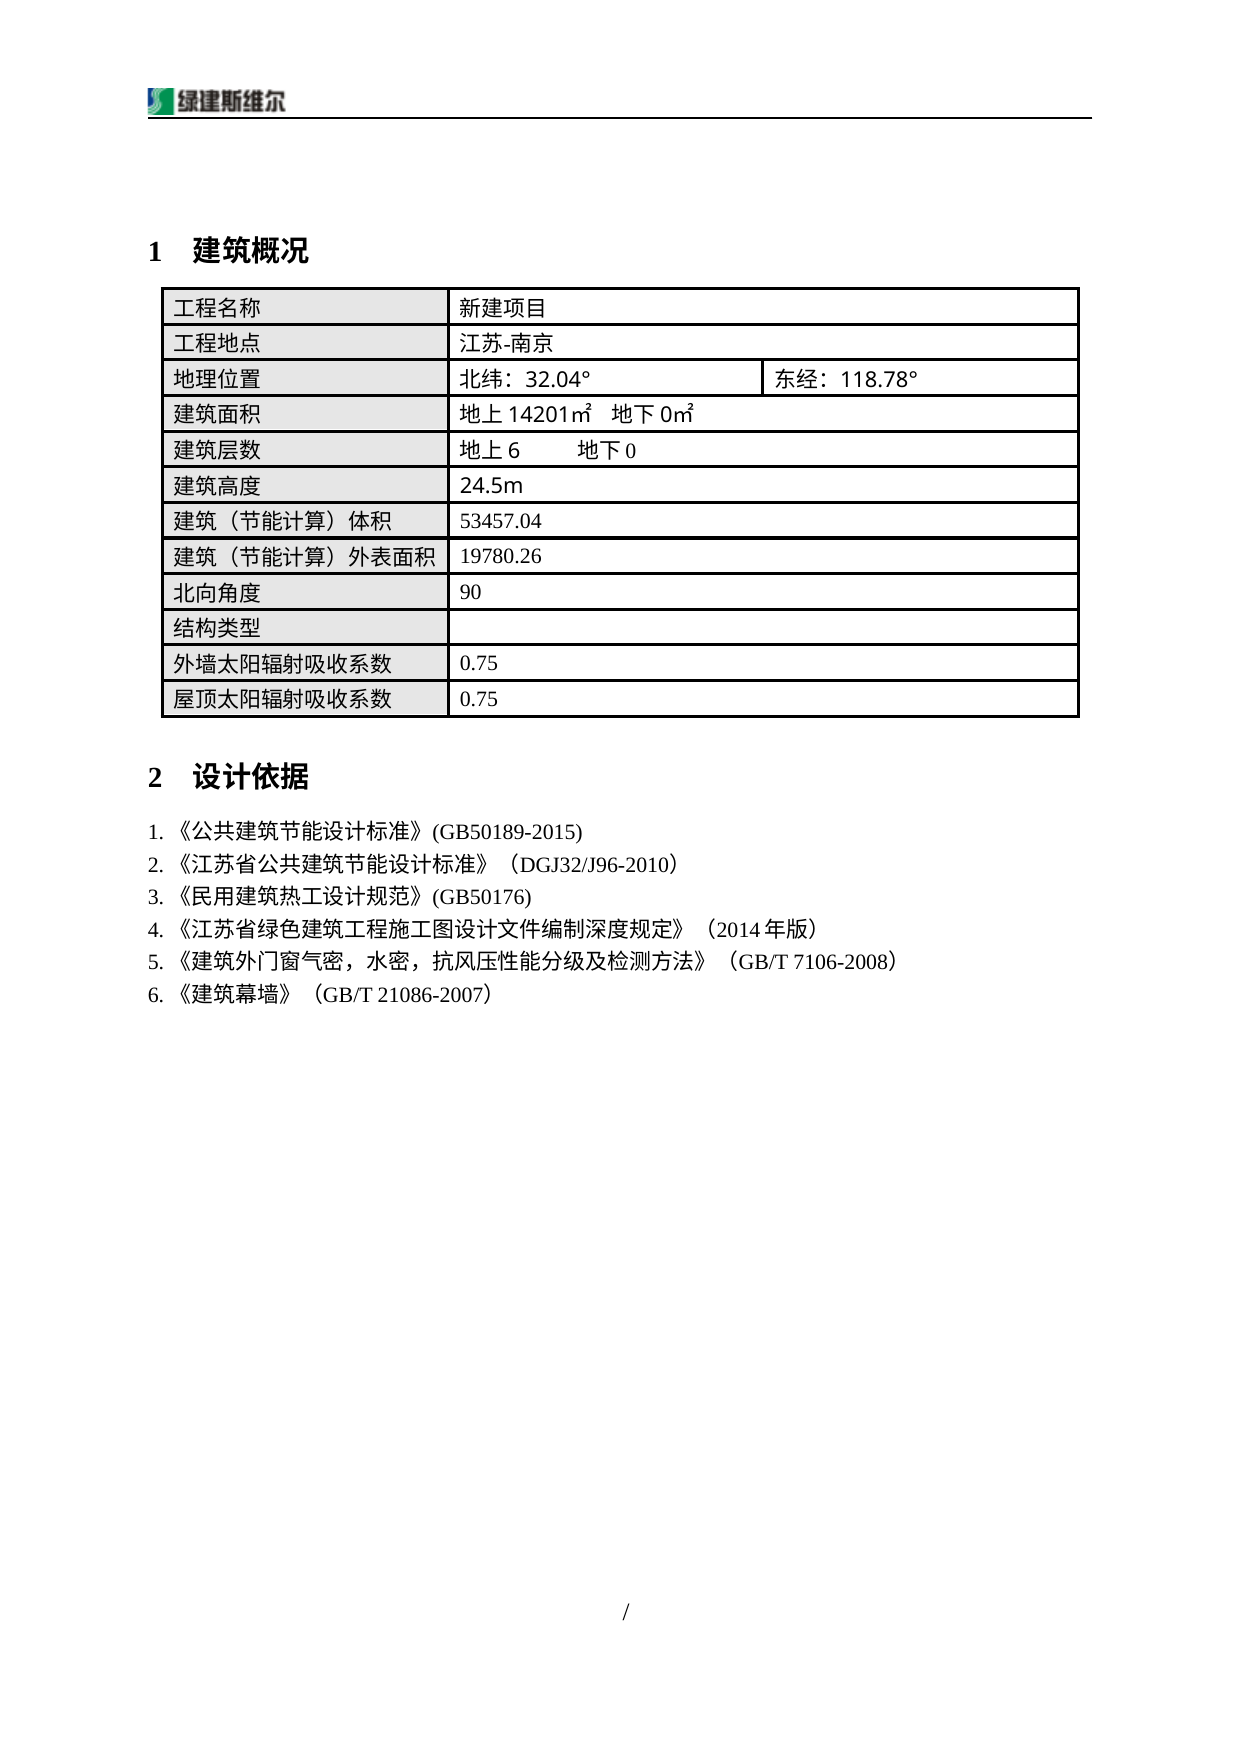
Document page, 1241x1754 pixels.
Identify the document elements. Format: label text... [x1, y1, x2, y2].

table_cell 外墙太阳辐射吸收系数 [164, 646, 447, 679]
table_cell 53457.04 [450, 504, 1077, 536]
subtitle 建筑概况 [148, 216, 1092, 281]
table_cell 北向角度 [164, 575, 447, 608]
table_cell 地上6 地下0 [450, 433, 1077, 465]
table_cell 东经：118.78° [764, 361, 1077, 394]
table_cell 地上14201㎡ 地下0㎡ [450, 397, 1077, 429]
text 3. 《民用建筑热工设计规范》(GB50176) [148, 879, 1092, 911]
table_cell 0.75 [450, 646, 1077, 679]
subtitle 设计依据 [148, 743, 1092, 808]
table_cell 建筑高度 [164, 468, 447, 501]
text 2. 《江苏省公共建筑节能设计标准》（DGJ32/J96-2010） [148, 846, 1092, 879]
table_cell 屋顶太阳辐射吸收系数 [164, 682, 447, 714]
table_header 工程名称 [164, 290, 447, 323]
text 1. 《公共建筑节能设计标准》(GB50189-2015) [148, 814, 1092, 846]
table_cell [450, 611, 1077, 643]
table_cell 北纬：32.04° [450, 361, 761, 394]
table_cell 建筑（节能计算）外表面积 [164, 540, 447, 572]
table_cell 0.75 [450, 682, 1077, 714]
table_cell 结构类型 [164, 611, 447, 643]
table_cell 90 [450, 575, 1077, 608]
table_cell 工程地点 [164, 326, 447, 358]
text 6. 《建筑幕墙》（GB/T 21086-2007） [148, 976, 1092, 1009]
picture [147, 88, 289, 115]
text 5. 《建筑外门窗气密，水密，抗风压性能分级及检测方法》（GB/T 7106-2008） [148, 944, 1092, 976]
table_cell 19780.26 [450, 540, 1077, 572]
table_cell 地理位置 [164, 361, 447, 394]
table_cell 建筑（节能计算）体积 [164, 504, 447, 536]
table_cell 建筑层数 [164, 433, 447, 465]
table_cell 24.5m [450, 468, 1077, 501]
table_cell 江苏-南京 [450, 326, 1077, 358]
text 4. 《江苏省绿色建筑工程施工图设计文件编制深度规定》（2014年版） [148, 911, 1092, 944]
table_header 新建项目 [450, 290, 1077, 323]
table_cell 建筑面积 [164, 397, 447, 429]
